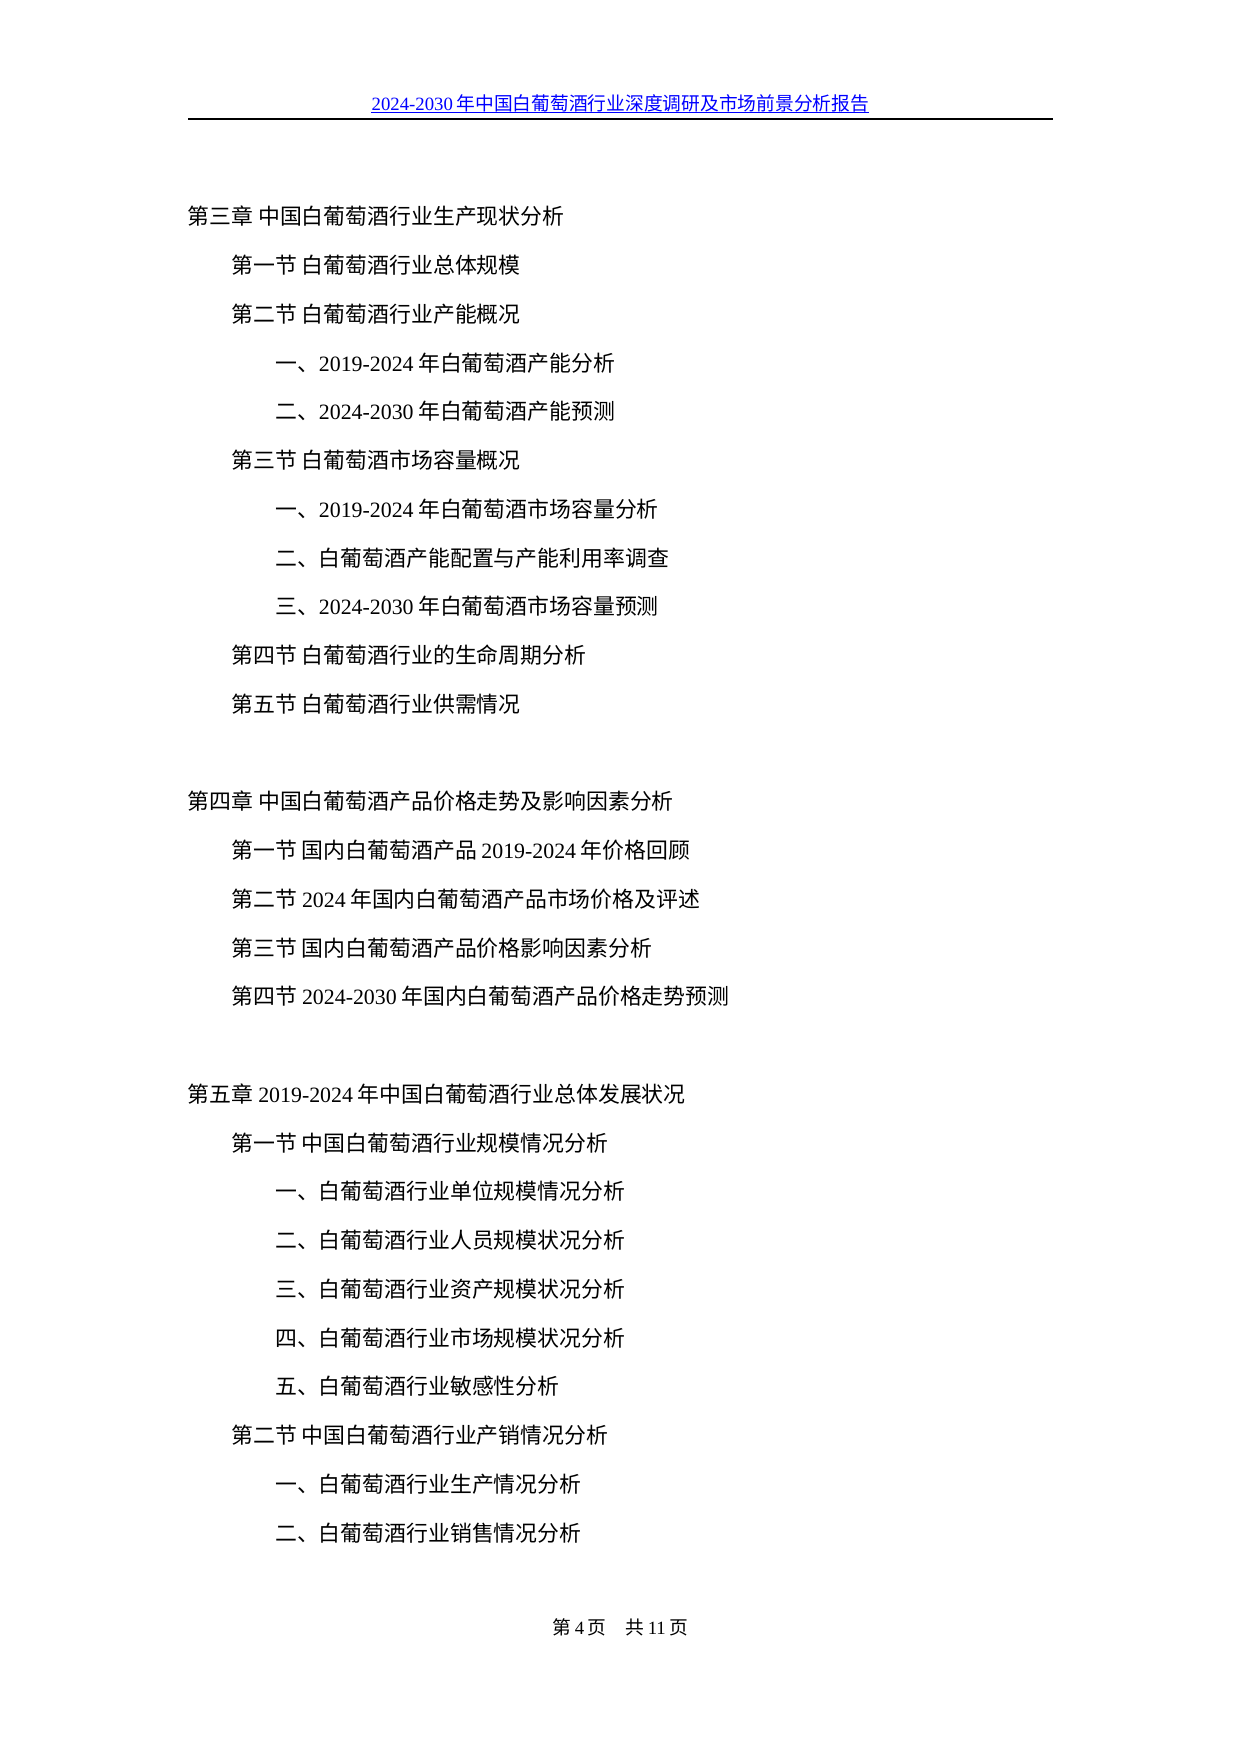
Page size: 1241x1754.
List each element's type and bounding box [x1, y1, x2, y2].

text [187, 150, 1053, 1548]
